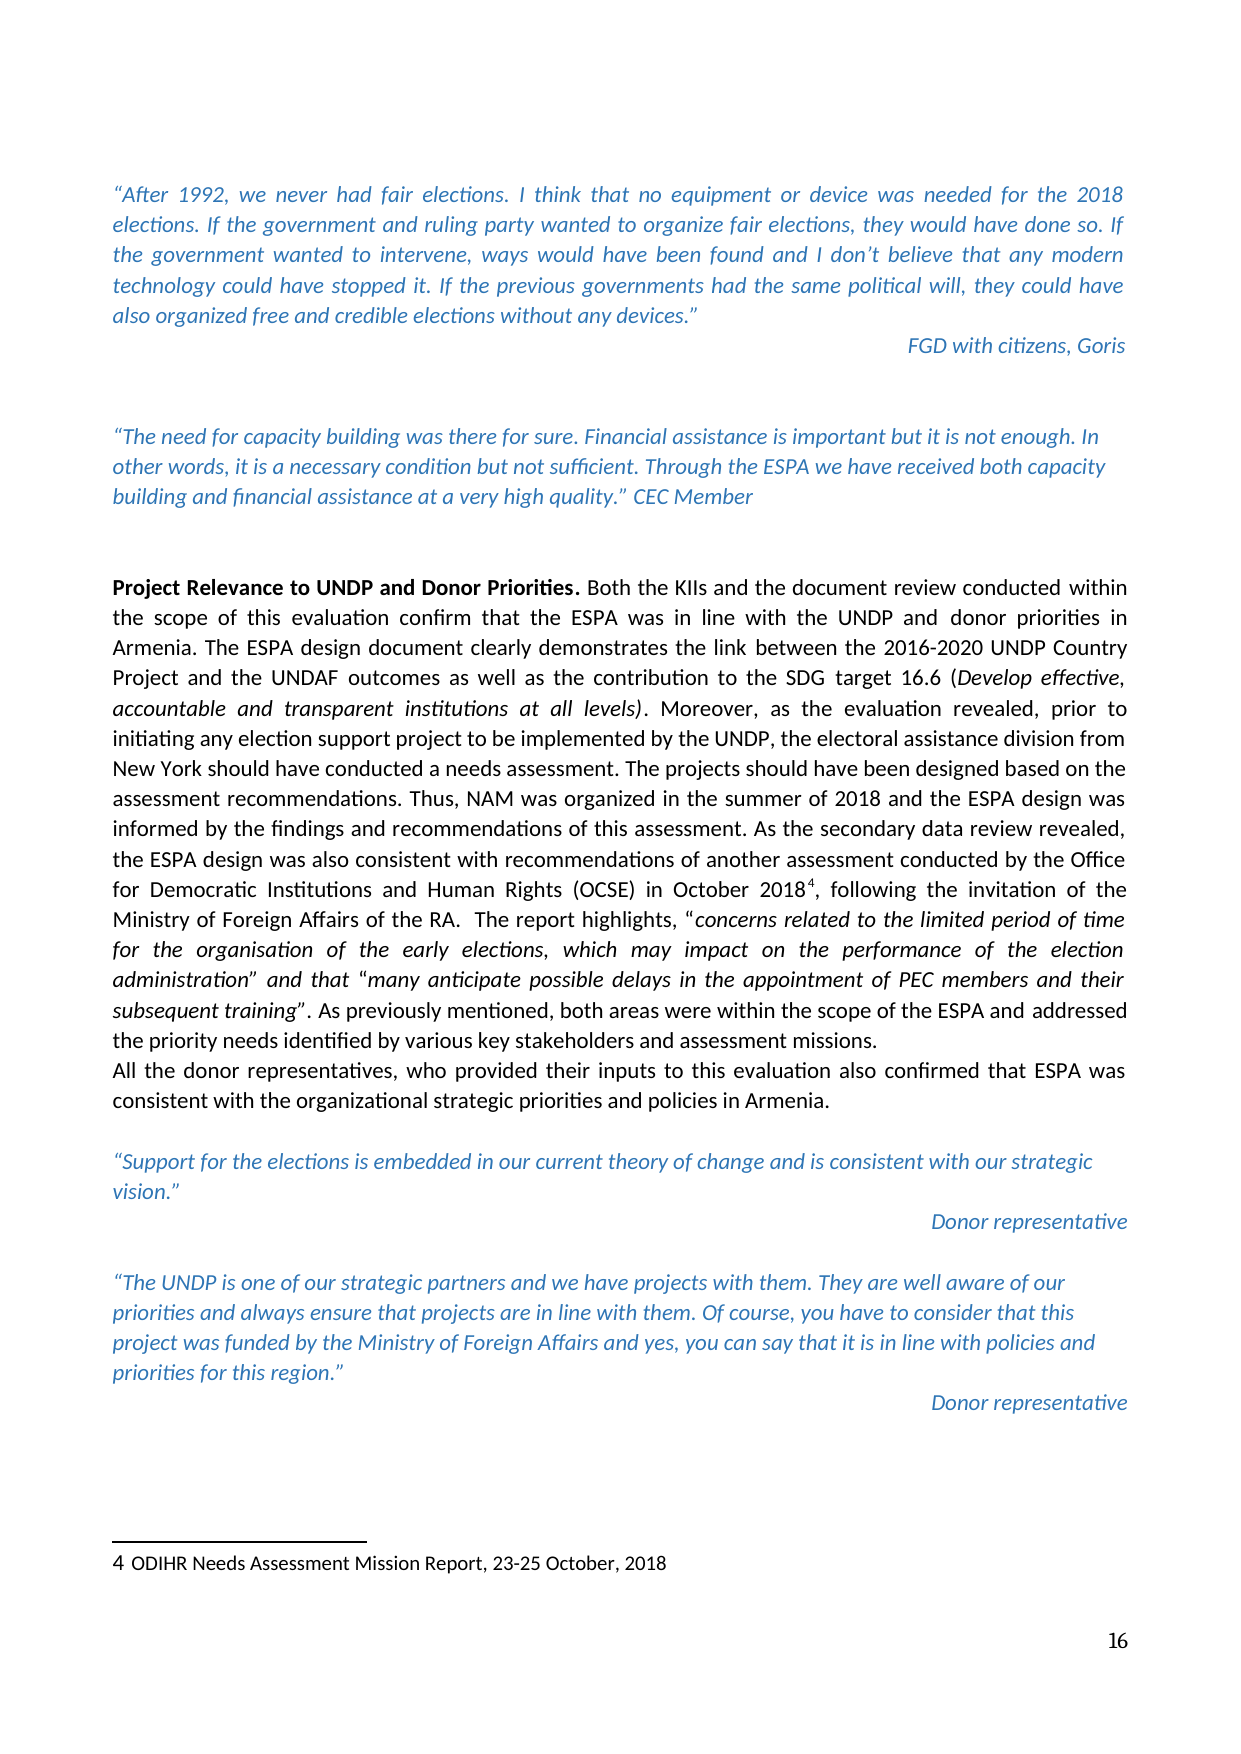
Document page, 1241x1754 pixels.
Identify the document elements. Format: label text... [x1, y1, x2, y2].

text “Support for the elections is embedded in our current theory of change and is consistent with our strategic vision.” [112, 1147, 1128, 1205]
text “The need for capacity building was there for sure. Financial assistance is important but it is not enough. In other words, it is a necessary condition but not sufficient. Through the ESPA we have received both capacity building and financial assistance at a very high quality.” CEC Member [112, 422, 1128, 510]
text Donor representative [112, 1207, 1128, 1235]
text “After 1992, we never had fair elections. I think that no equipment or device was needed for the 2018 elections. If the government and ruling party wanted to organize fair elections, they would have done so. If the government wanted to intervene, ways would have been found and I don’t believe that any modern technology could have stopped it. If the previous governments had the same political will, they could have also organized free and credible elections without any devices.” [112, 180, 1128, 329]
text Donor representative [112, 1388, 1128, 1417]
text “The UNDP is one of our strategic partners and we have projects with them. They are well aware of our priorities and always ensure that projects are in line with them. Of course, you have to consider that this project was funded by the Ministry of Foreign Affairs and yes, you can say that it is in line with policies and priorities for this region.” [112, 1268, 1128, 1386]
text Project Relevance to UNDP and Donor Priorities. Both the KIIs and the document review conducted within the scope of this evaluation confirm that the ESPA was in line with the UNDP and donor priorities in Armenia. The ESPA design document clearly demonstrates the link between the 2016-2020 UNDP Country Project and the UNDAF outcomes as well as the contribution to the SDG target 16.6 (Develop effective, accountable and transparent institutions at all levels). Moreover, as the evaluation revealed, prior to initiating any election support project to be implemented by the UNDP, the electoral assistance division from New York should have conducted a needs assessment. The projects should have been designed based on the assessment recommendations. Thus, NAM was organized in the summer of 2018 and the ESPA design was informed by the findings and recommendations of this assessment. As the secondary data review revealed, the ESPA design was also consistent with recommendations of another assessment conducted by the Office for Democratic Institutions and Human Rights (OCSE) in October 2018, following the invitation of the Ministry of Foreign Affairs of the RA. The report highlights, “concerns related to the limited period of time for the organisation of the early elections, which may impact on the performance of the election administration” and that “many anticipate possible delays in the appointment of PEC members and their subsequent training”. As previously mentioned, both areas were within the scope of the ESPA and addressed the priority needs identified by various key stakeholders and assessment missions. [112, 573, 1128, 1054]
text FGD with citizens, Goris [112, 331, 1128, 359]
text All the donor representatives, who provided their inputs to this evaluation also confirmed that ESPA was consistent with the organizational strategic priorities and policies in Armenia. [112, 1056, 1128, 1114]
